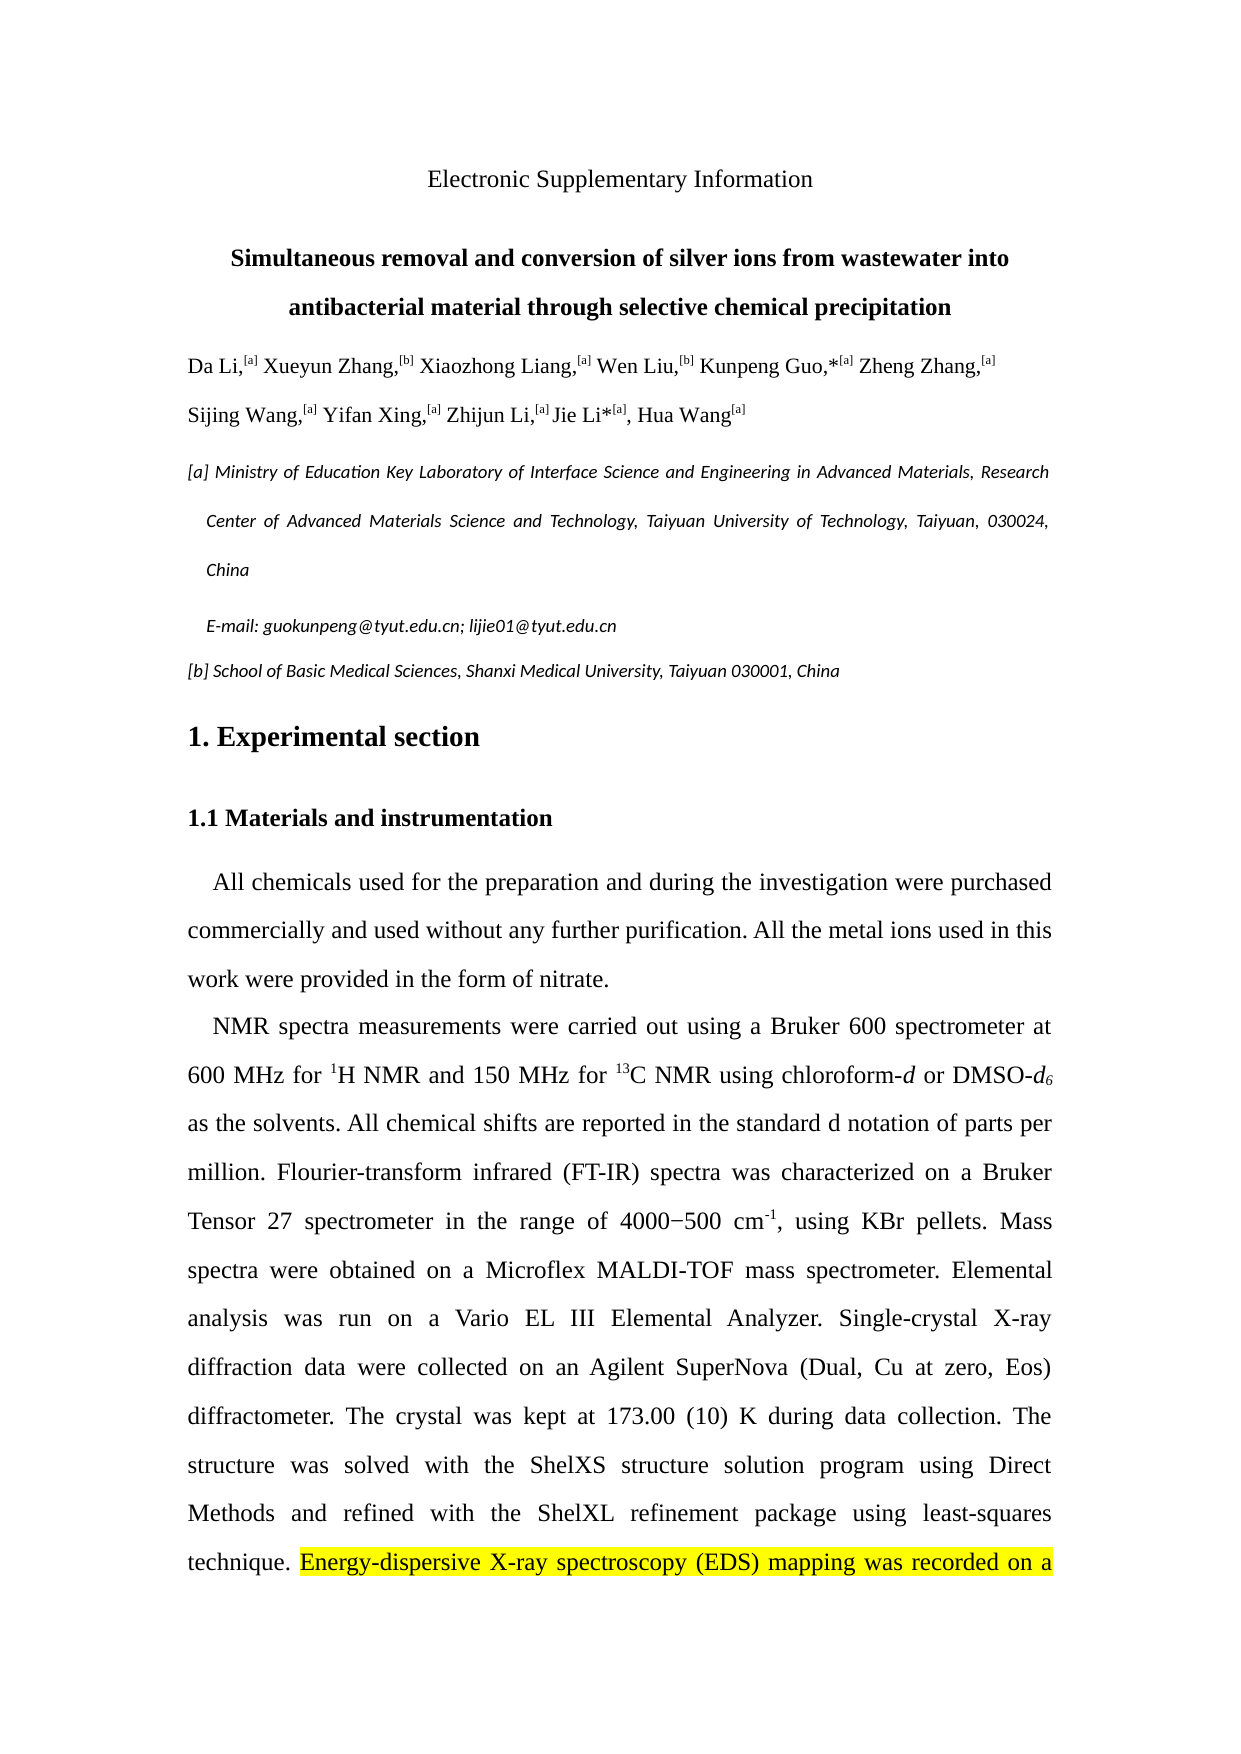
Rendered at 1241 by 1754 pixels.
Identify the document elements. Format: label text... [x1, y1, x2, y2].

text E-mail: guokunpeng@tyut.edu.cn; lijie01@tyut.edu.cn [187, 610, 1053, 642]
text Simultaneous removal and conversion of silver ions from wastewater into antibacterial material through selective chemical precipitation [187, 241, 1053, 323]
text 1.1 Materials and instrumentation [187, 802, 1053, 834]
text [b] School of Basic Medical Sciences, Shanxi Medical University, Taiyuan 030001, China [187, 655, 1053, 687]
text 1. Experimental section [187, 703, 1053, 768]
text Electronic Supplementary Information [187, 162, 1053, 194]
text Da Li,[a] Xueyun Zhang,[b] Xiaozhong Liang,[a] Wen Liu,[b] Kunpeng Guo,*[a] Zheng Zhang,[a] Sijing Wang,[a] Yifan Xing,[a] Zhijun Li,[a] Jie Li*[a], Hua Wang[a] [187, 349, 1053, 431]
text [187, 1009, 1053, 1578]
text All chemicals used for the preparation and during the investigation were purchased commercially and used without any further purification. All the metal ions used in this work were provided in the form of nitrate. [187, 865, 1053, 995]
text [a] Ministry of Education Key Laboratory of Interface Science and Engineering in Advanced Materials, Research Center of Advanced Materials Science and Technology, Taiyuan University of Technology, Taiyuan, 030024, China [187, 456, 1053, 586]
